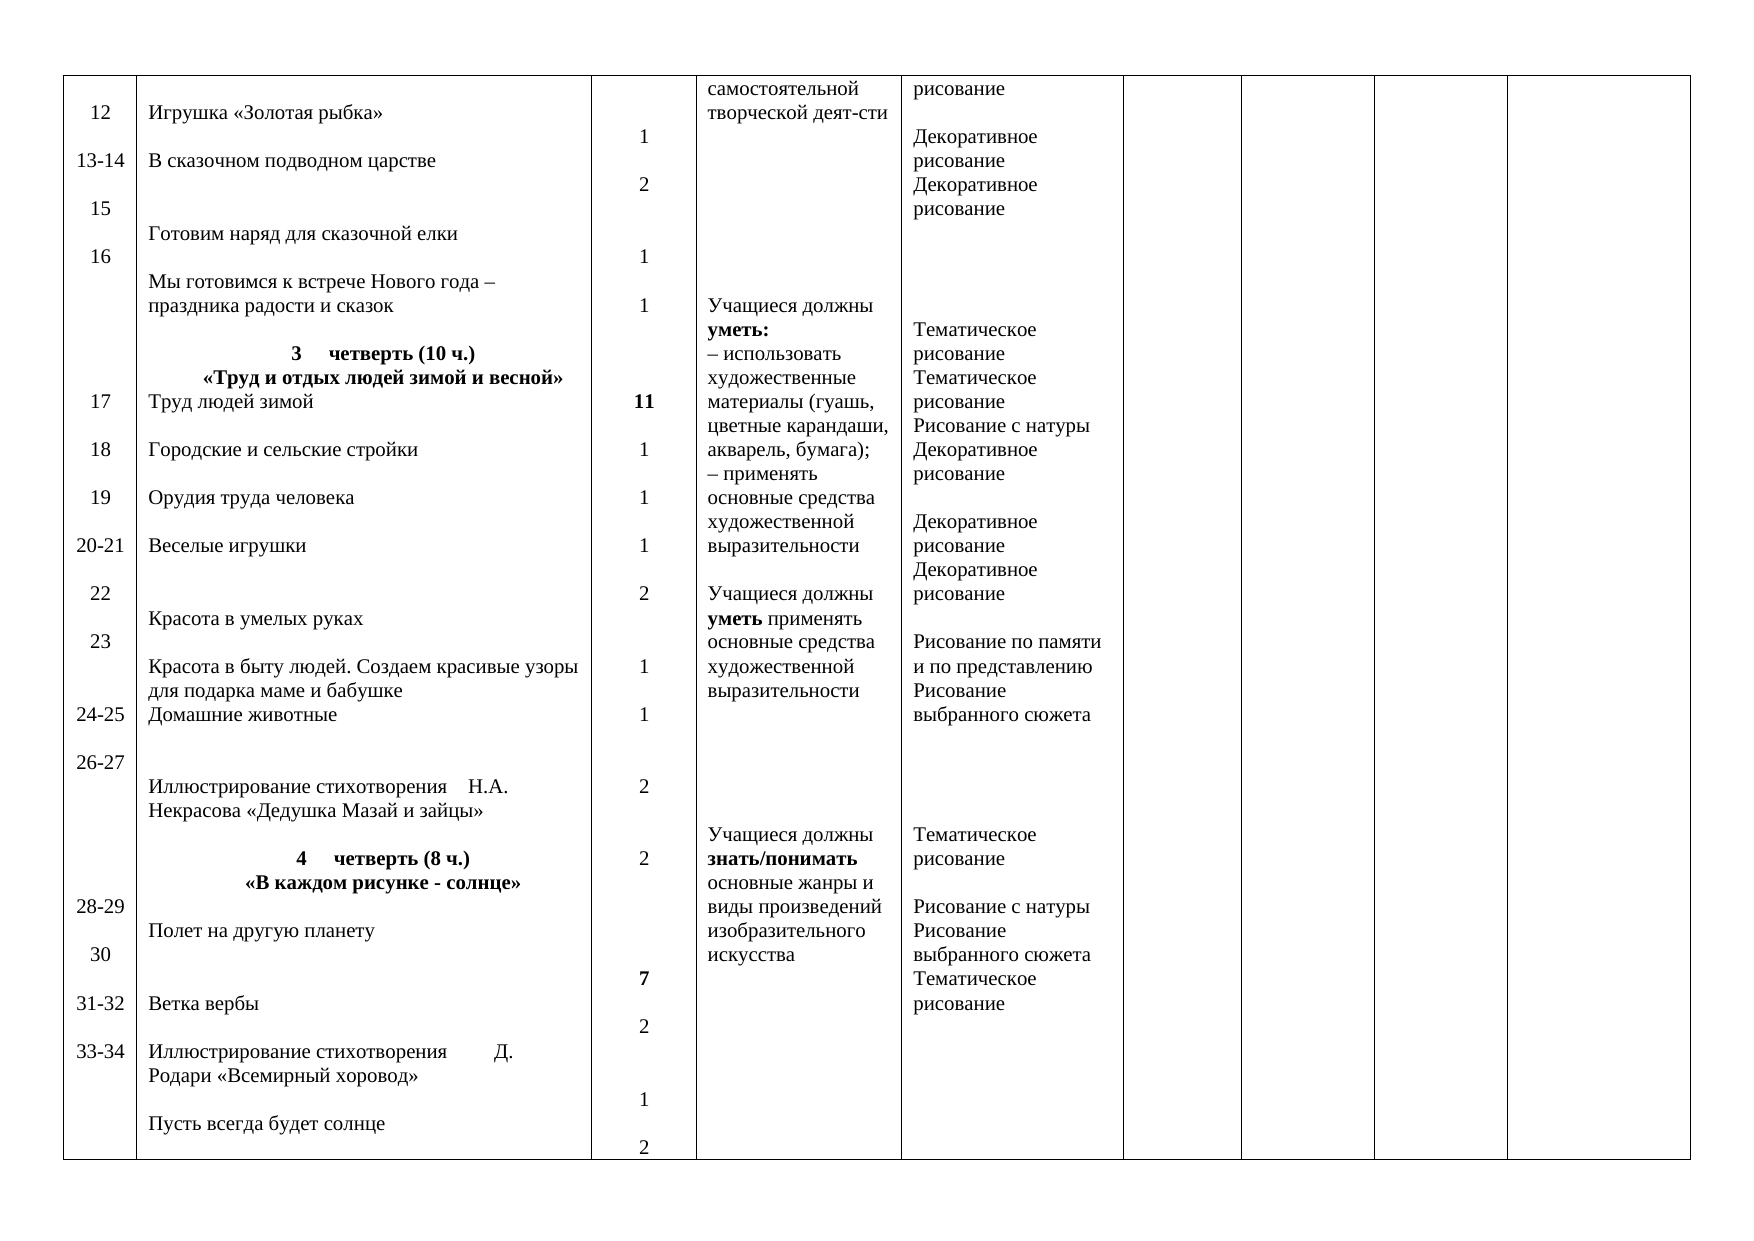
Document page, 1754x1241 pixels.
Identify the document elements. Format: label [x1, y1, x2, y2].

table_cell [1242, 76, 1374, 1159]
table_cell [1124, 76, 1241, 1159]
table_cell [1375, 76, 1507, 1159]
table_cell [697, 76, 901, 1159]
table_cell [137, 76, 591, 1159]
table_cell [902, 76, 1123, 1159]
table_cell [1508, 76, 1690, 1159]
table_cell [64, 76, 136, 1159]
table_cell [592, 76, 696, 1159]
